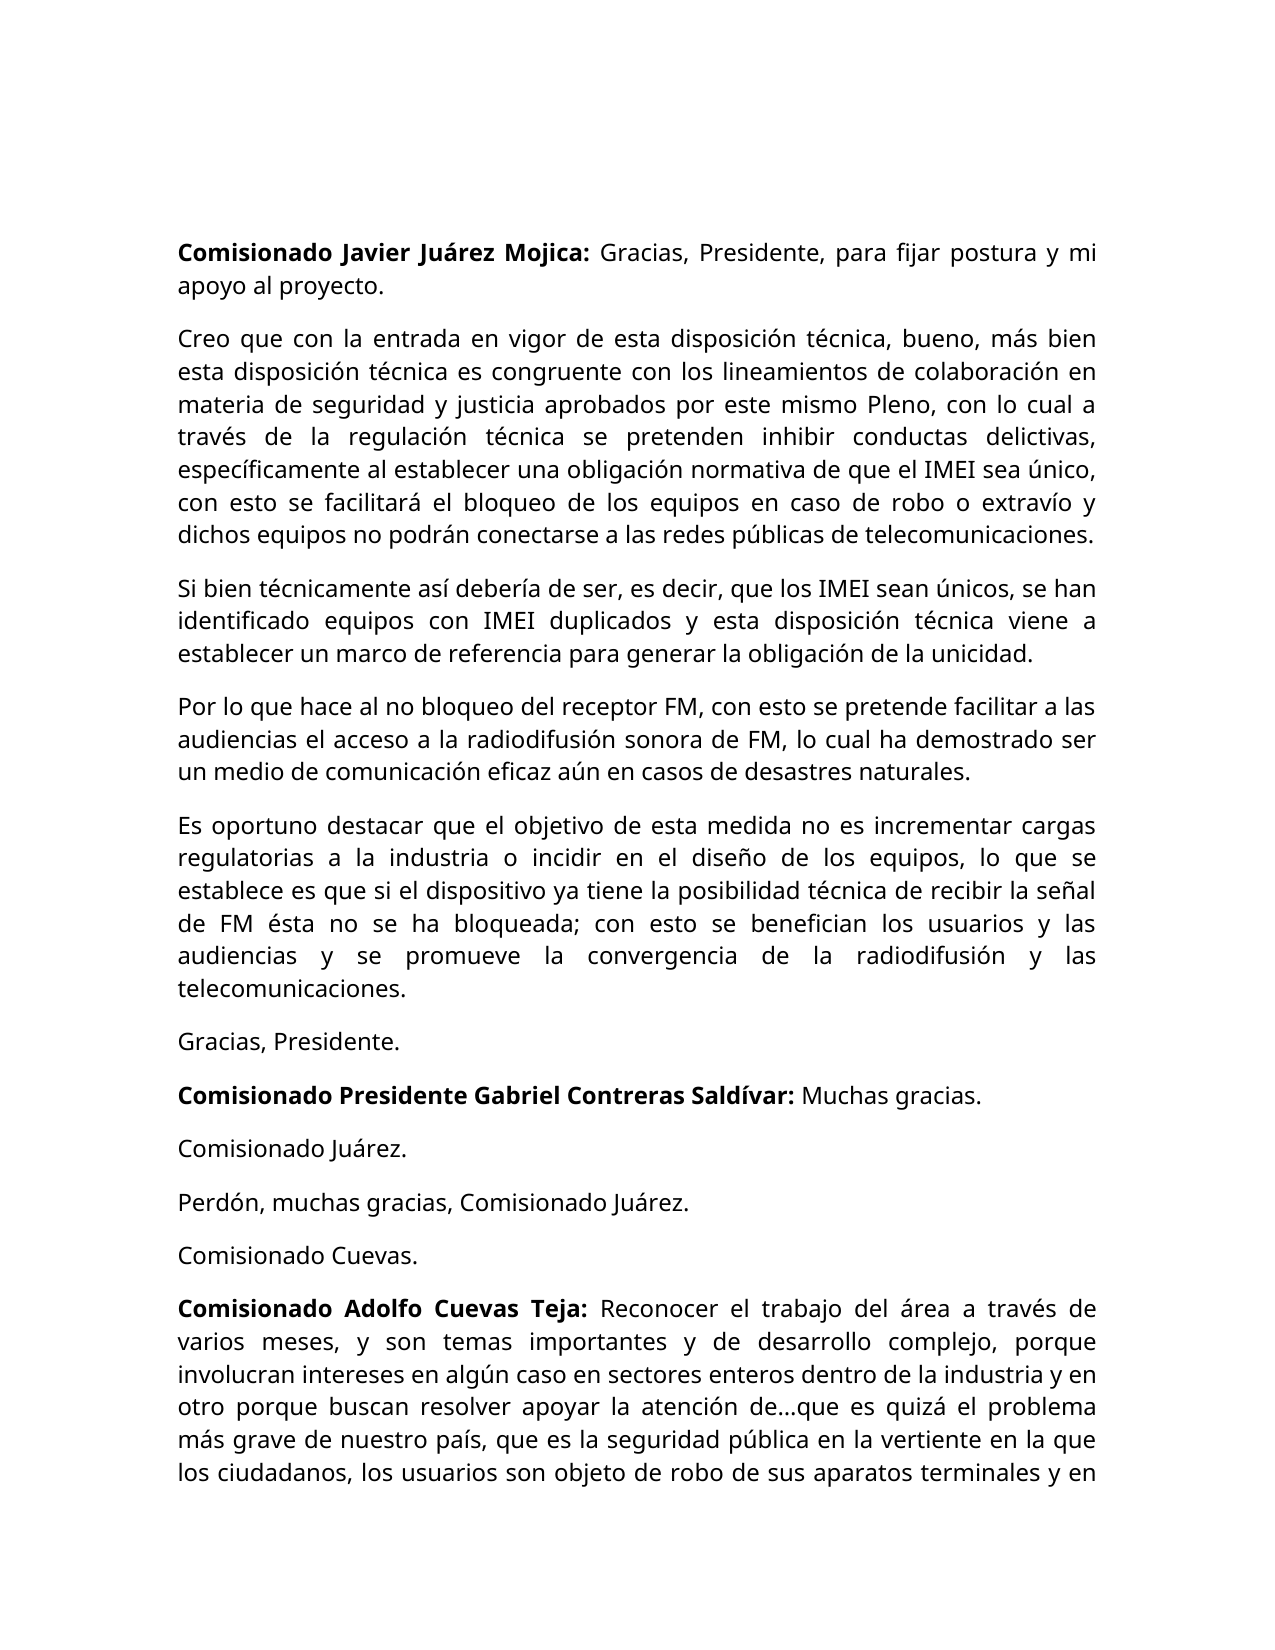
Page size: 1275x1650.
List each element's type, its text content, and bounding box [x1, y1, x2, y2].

text Es oportuno destacar que el objetivo de esta medida no es incrementar cargas regulatorias a la industria o incidir en el diseño de los equipos, lo que se establece es que si el dispositivo ya tiene la posibilidad técnica de recibir la señal de FM ésta no se ha bloqueada; con esto se benefician los usuarios y las audiencias y se promueve la convergencia de la radiodifusión y las telecomunicaciones. [177, 809, 1098, 1004]
text Comisionado Cuevas. [177, 1239, 1098, 1271]
text Perdón, muchas gracias, Comisionado Juárez. [177, 1185, 1098, 1218]
text Por lo que hace al no bloqueo del receptor FM, con esto se pretende facilitar a las audiencias el acceso a la radiodifusión sonora de FM, lo cual ha demostrado ser un medio de comunicación eficaz aún en casos de desastres naturales. [177, 690, 1098, 788]
text Comisionado Juárez. [177, 1132, 1098, 1164]
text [177, 1292, 1098, 1488]
text Gracias, Presidente. [177, 1025, 1098, 1058]
text Comisionado Javier Juárez Mojica: Gracias, Presidente, para fijar postura y mi apoyo al proyecto. [177, 236, 1098, 301]
text Comisionado Presidente Gabriel Contreras Saldívar: Muchas gracias. [177, 1078, 1098, 1111]
text Creo que con la entrada en vigor de esta disposición técnica, bueno, más bien esta disposición técnica es congruente con los lineamientos de colaboración en materia de seguridad y justicia aprobados por este mismo Pleno, con lo cual a través de la regulación técnica se pretenden inhibir conductas delictivas, específicamente al establecer una obligación normativa de que el IMEI sea único, con esto se facilitará el bloqueo de los equipos en caso de robo o extravío y dichos equipos no podrán conectarse a las redes públicas de telecomunicaciones. [177, 322, 1098, 551]
text Si bien técnicamente así debería de ser, es decir, que los IMEI sean únicos, se han identificado equipos con IMEI duplicados y esta disposición técnica viene a establecer un marco de referencia para generar la obligación de la unicidad. [177, 571, 1098, 669]
